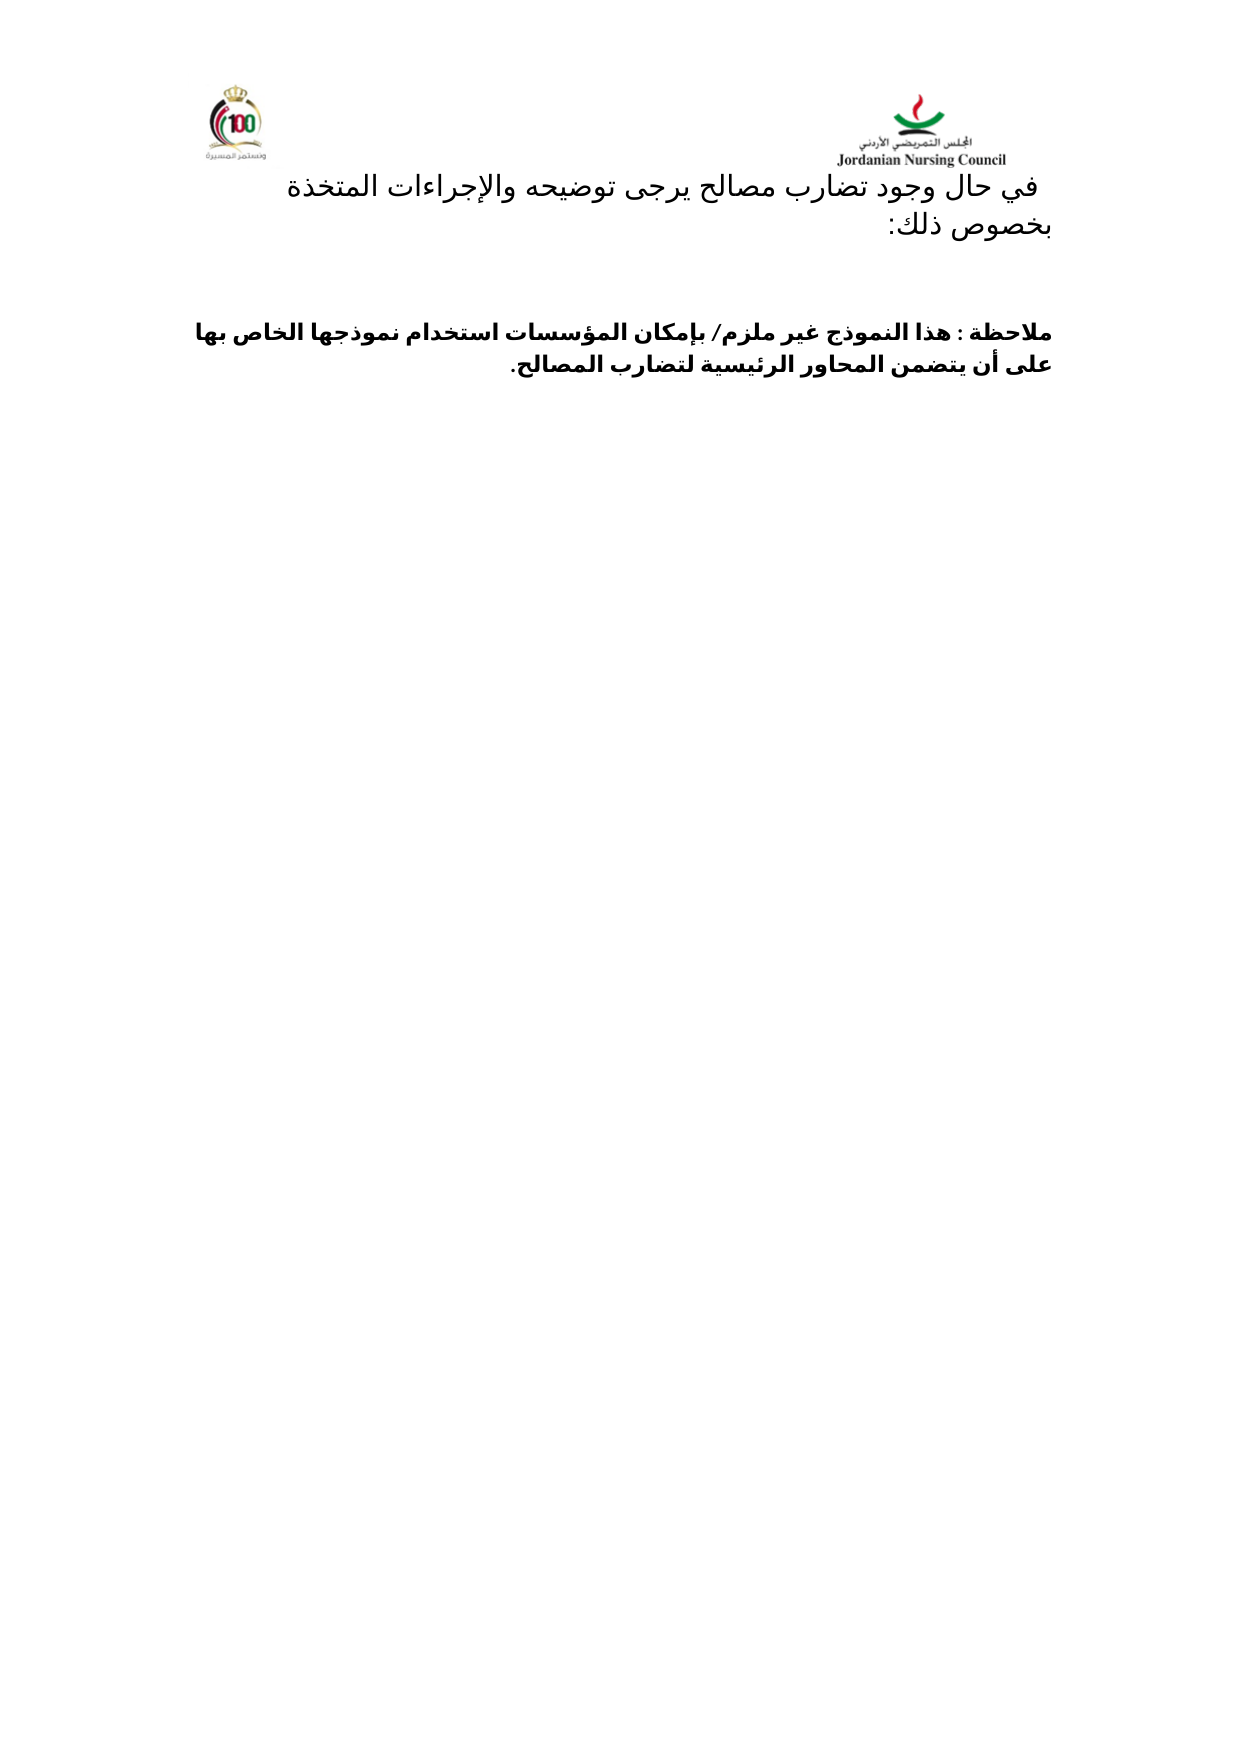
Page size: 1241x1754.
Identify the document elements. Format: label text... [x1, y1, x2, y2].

picture [187, 73, 287, 169]
picture [832, 92, 1010, 169]
text في حال وجود تضارب مصالح يرجى توضيحه والإجراءات المتخذة بخصوص ذلك: [187, 169, 1053, 241]
text ملاحظة : هذا النموذج غير ملزم/ بإمكان المؤسسات استخدام نموذجها الخاص بها على أن يتضمن المحاور الرئيسية لتضارب المصالح. [187, 318, 1053, 378]
